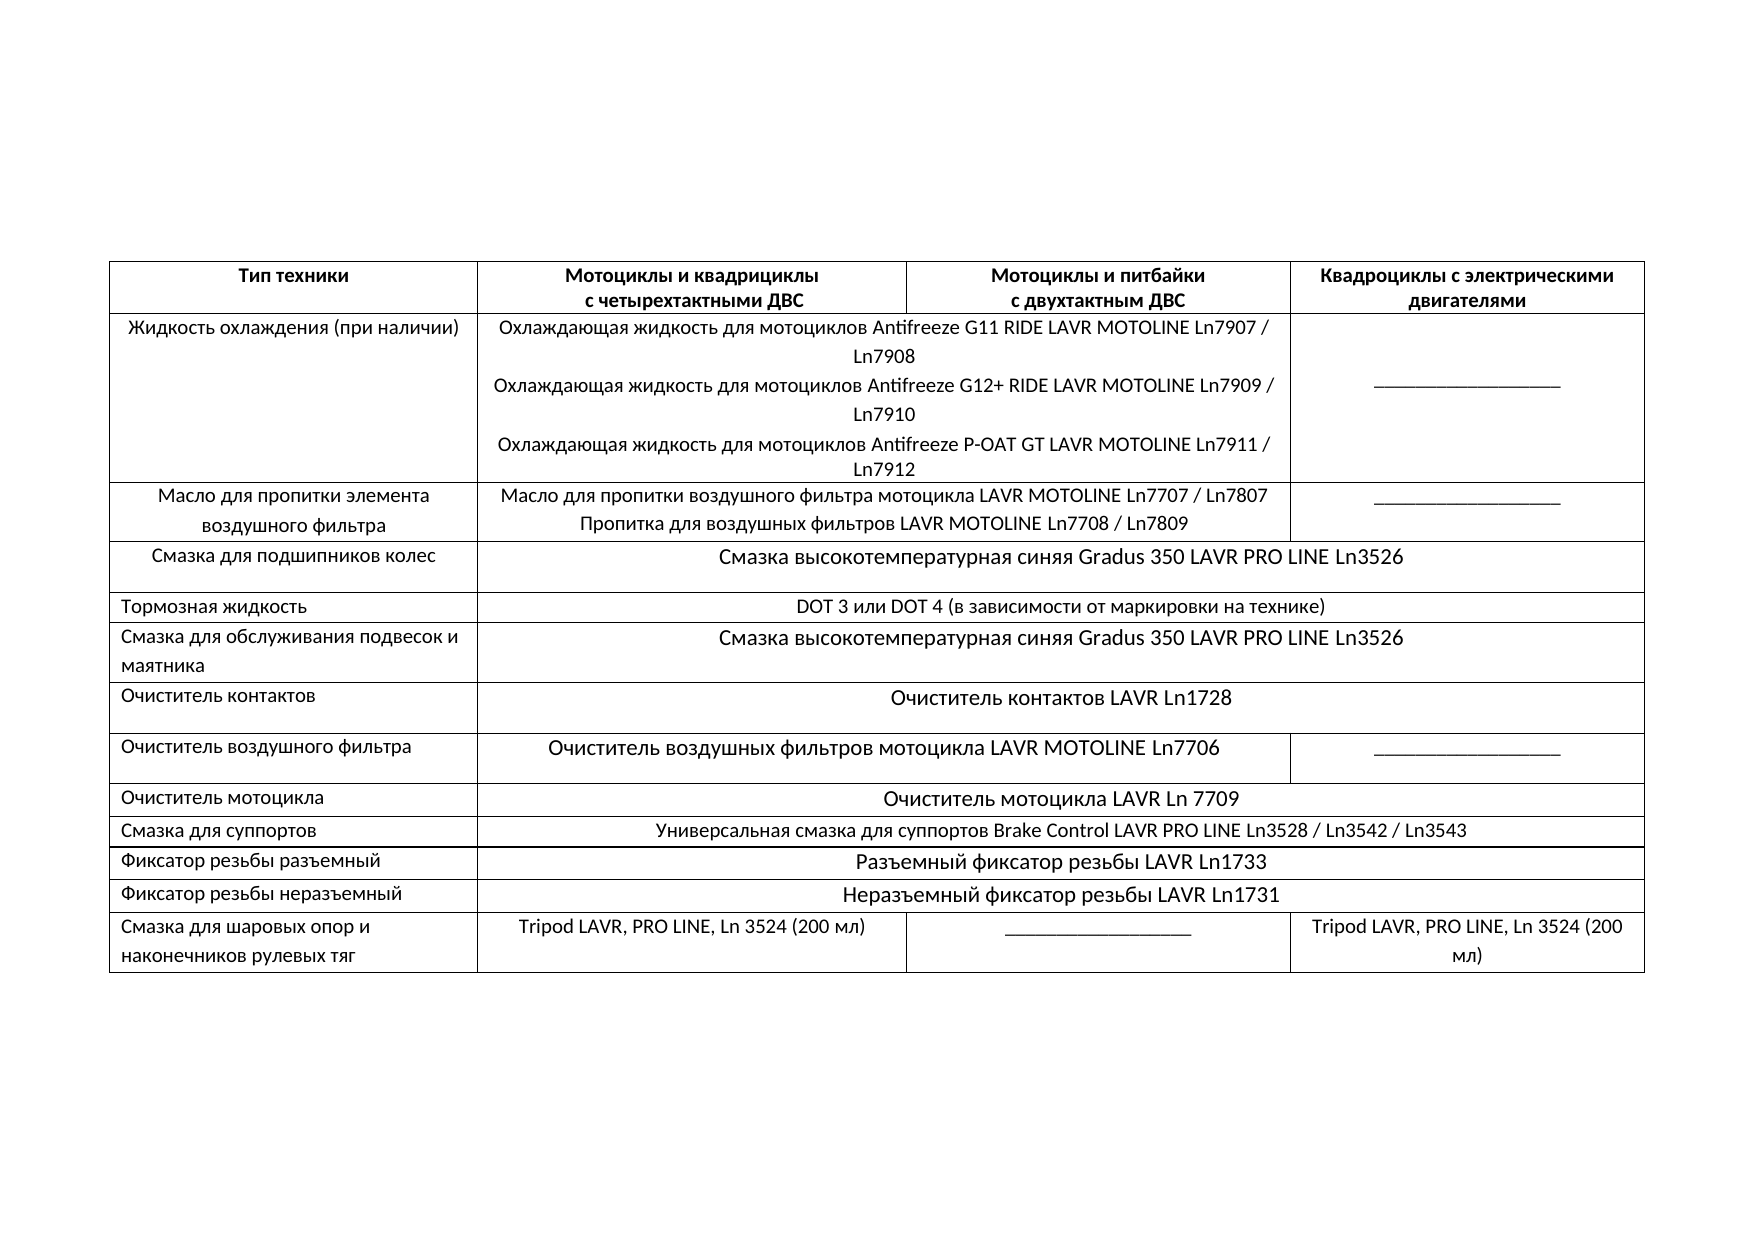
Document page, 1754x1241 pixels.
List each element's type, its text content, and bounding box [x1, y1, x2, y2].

table_cell Фиксатор резьбы неразъемный [110, 880, 477, 912]
table_cell Масло для пропитки воздушного фильтра мотоцикла LAVR MOTOLINE Ln7707 / Ln7807 Пропитка для воздушных фильтров LAVR MOTOLINE Ln7708 / Ln7809 [478, 483, 1290, 541]
table_cell Охлаждающая жидкость для мотоциклов Antifreeze G11 RIDE LAVR MOTOLINE Ln7907 / Ln7908 Охлаждающая жидкость для мотоциклов Antifreeze G12+ RIDE LAVR MOTOLINE Ln7909 / Ln7910 Охлаждающая жидкость для мотоциклов Antifreeze P-OAT GT LAVR MOTOLINE Ln7911 / Ln7912 [478, 314, 1290, 482]
table_cell Неразъемный фиксатор резьбы LAVR Ln1731 [478, 880, 1644, 912]
table_cell Смазка высокотемпературная синяя Gradus 350 LAVR PRO LINE Ln3526 [478, 542, 1644, 592]
table_cell __________________ [1291, 314, 1644, 482]
table_cell Смазка для суппортов [110, 817, 477, 846]
table_cell Очиститель воздушного фильтра [110, 734, 477, 783]
table_cell Очиститель мотоцикла LAVR Ln 7709 [478, 784, 1644, 816]
table_cell Фиксатор резьбы разъемный [110, 848, 477, 879]
table_cell __________________ [907, 913, 1290, 972]
table_cell Жидкость охлаждения (при наличии) [110, 314, 477, 482]
table_cell Смазка для шаровых опор и наконечников рулевых тяг [110, 913, 477, 972]
table_cell Смазка для подшипников колес [110, 542, 477, 592]
table_cell Смазка для обслуживания подвесок и маятника [110, 623, 477, 682]
table_cell Разъемный фиксатор резьбы LAVR Ln1733 [478, 848, 1644, 879]
table_cell Tripod LAVR, PRO LINE, Ln 3524 (200 мл) [1291, 913, 1644, 972]
table_cell Tripod LAVR, PRO LINE, Ln 3524 (200 мл) [478, 913, 906, 972]
table_cell Очиститель контактов LAVR Ln1728 [478, 683, 1644, 732]
table_cell Универсальная смазка для суппортов Brake Control LAVR PRO LINE Ln3528 / Ln3542 / Ln3543 [478, 817, 1644, 846]
table_cell Смазка высокотемпературная синяя Gradus 350 LAVR PRO LINE Ln3526 [478, 623, 1644, 682]
table_header Тип техники [110, 262, 477, 313]
table_cell Очиститель мотоцикла [110, 784, 477, 816]
table_header Квадроциклы с электрическими двигателями [1291, 262, 1644, 313]
table_header Мотоциклы и квадрициклы с четырехтактными ДВС [478, 262, 906, 313]
table_cell Очиститель контактов [110, 683, 477, 732]
table_cell __________________ [1291, 483, 1644, 541]
table_cell DOT 3 или DOT 4 (в зависимости от маркировки на технике) [478, 593, 1644, 622]
table_cell __________________ [1291, 734, 1644, 783]
table_cell Очиститель воздушных фильтров мотоцикла LAVR MOTOLINE Ln7706 [478, 734, 1290, 783]
table_cell Тормозная жидкость [110, 593, 477, 622]
table_cell Масло для пропитки элемента воздушного фильтра [110, 483, 477, 541]
table_header Мотоциклы и питбайки с двухтактным ДВС [907, 262, 1290, 313]
